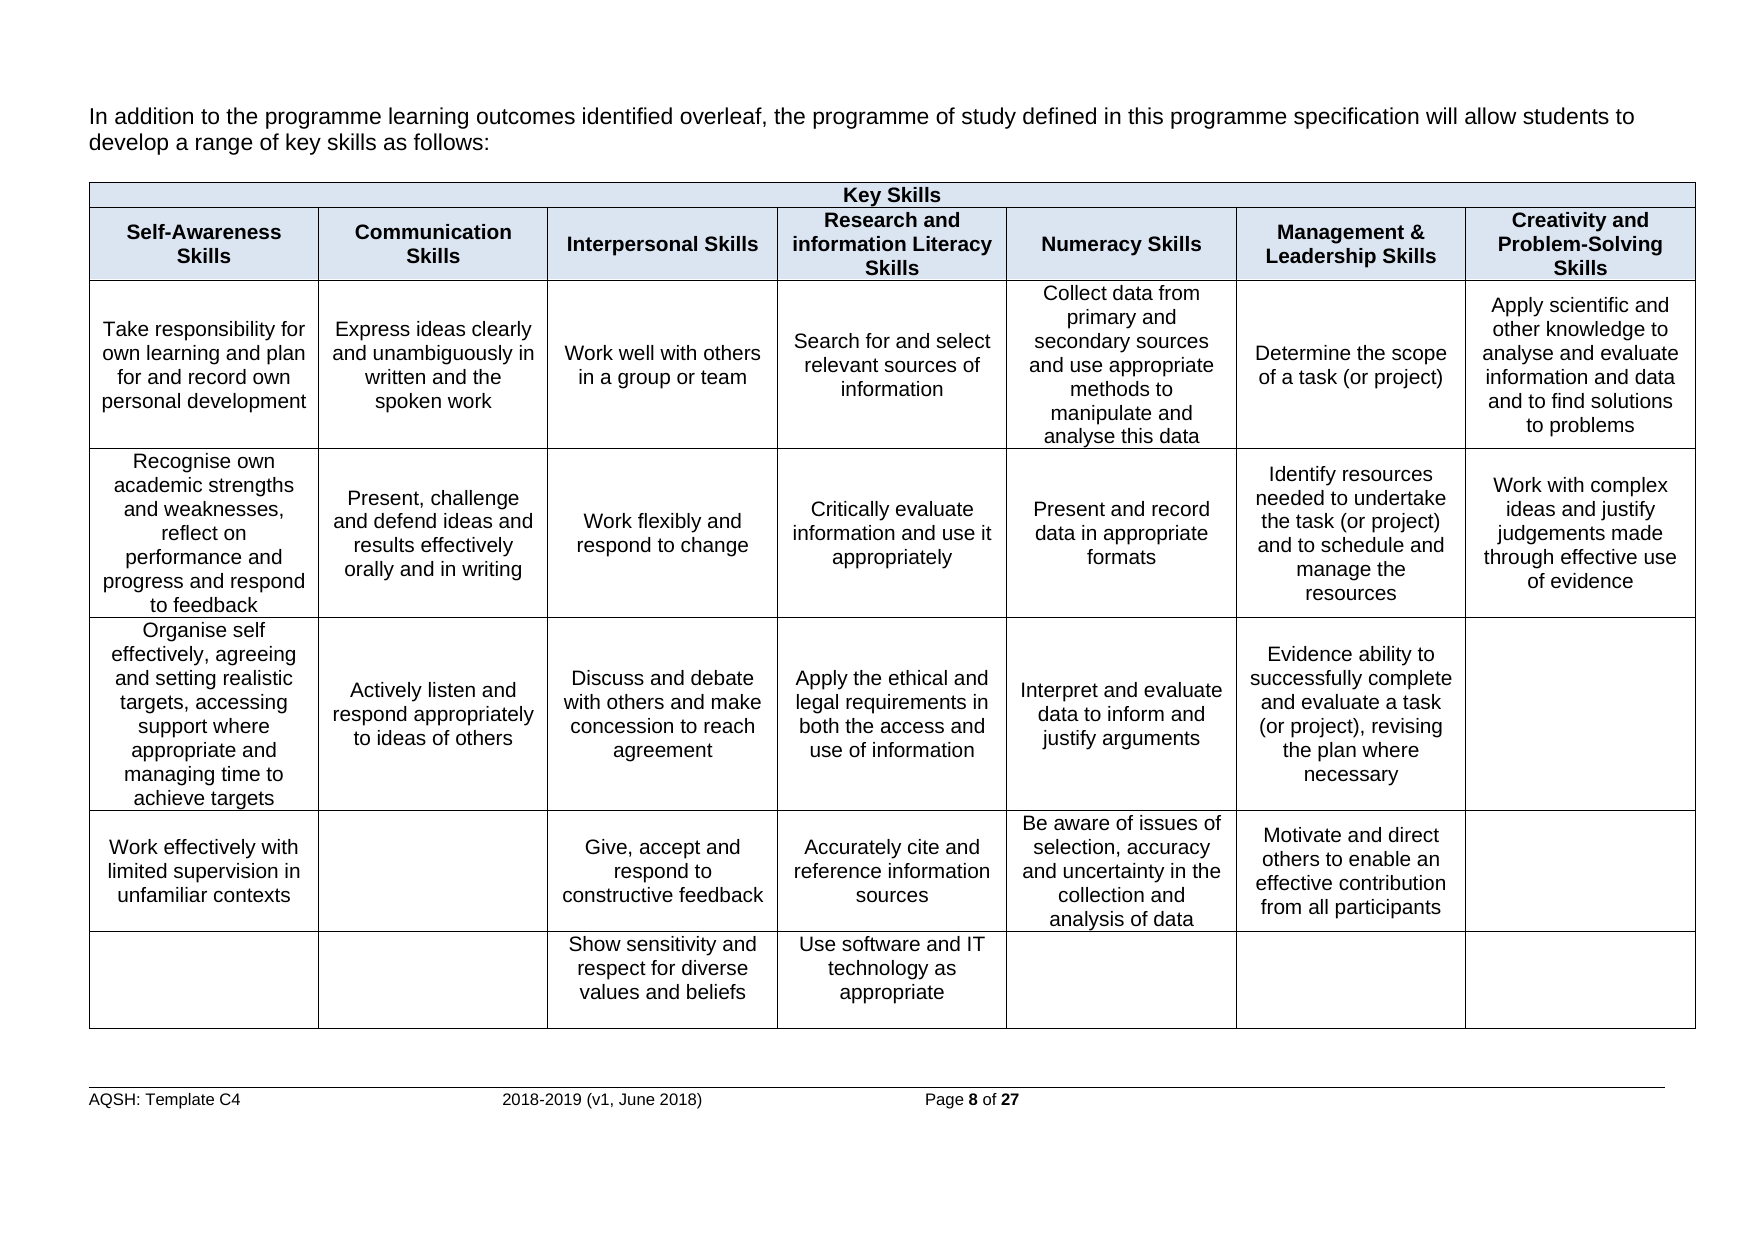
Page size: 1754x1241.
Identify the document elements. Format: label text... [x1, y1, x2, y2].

table_cell Use software and IT technology as appropriate [778, 932, 1006, 1027]
table_cell Identify resources needed to undertake the task (or project) and to schedule and manage the resources [1237, 449, 1465, 617]
table_cell Accurately cite and reference information sources [778, 811, 1006, 931]
table_cell Work well with others in a group or team [548, 281, 777, 448]
table_cell Work with complex ideas and justify judgements made through effective use of evidence [1466, 449, 1695, 617]
table_cell Numeracy Skills [1007, 208, 1236, 279]
table_cell Present and record data in appropriate formats [1007, 449, 1236, 617]
table_cell Take responsibility for own learning and plan for and record own personal development [90, 281, 318, 448]
table_cell Discuss and debate with others and make concession to reach agreement [548, 618, 777, 810]
table_cell Recognise own academic strengths and weaknesses, reflect on performance and progress and respond to feedback [90, 449, 318, 617]
table_cell Evidence ability to successfully complete and evaluate a task (or project), revising the plan where necessary [1237, 618, 1465, 810]
table_cell Apply scientific and other knowledge to analyse and evaluate information and data and to find solutions to problems [1466, 281, 1695, 448]
table_cell Management & Leadership Skills [1237, 208, 1465, 279]
table_cell Interpersonal Skills [548, 208, 777, 279]
table_cell Research and information Literacy Skills [778, 208, 1006, 279]
table_cell Show sensitivity and respect for diverse values and beliefs [548, 932, 777, 1027]
table_cell [1466, 811, 1695, 931]
table_cell Creativity and Problem-Solving Skills [1466, 208, 1695, 279]
table_cell Work effectively with limited supervision in unfamiliar contexts [90, 811, 318, 931]
table_cell Collect data from primary and secondary sources and use appropriate methods to manipulate and analyse this data [1007, 281, 1236, 448]
table_cell Apply the ethical and legal requirements in both the access and use of information [778, 618, 1006, 810]
table_cell [1466, 932, 1695, 1027]
table_cell Work flexibly and respond to change [548, 449, 777, 617]
table_cell Express ideas clearly and unambiguously in written and the spoken work [319, 281, 547, 448]
table_cell [319, 811, 547, 931]
table_cell [90, 932, 318, 1027]
table_cell Interpret and evaluate data to inform and justify arguments [1007, 618, 1236, 810]
table_cell Organise self effectively, agreeing and setting realistic targets, accessing support where appropriate and managing time to achieve targets [90, 618, 318, 810]
table_cell Give, accept and respond to constructive feedback [548, 811, 777, 931]
table_cell Motivate and direct others to enable an effective contribution from all participants [1237, 811, 1465, 931]
table_cell Self-Awareness Skills [90, 208, 318, 279]
table_cell Be aware of issues of selection, accuracy and uncertainty in the collection and analysis of data [1007, 811, 1236, 931]
table_cell [1007, 932, 1236, 1027]
table_cell Search for and select relevant sources of information [778, 281, 1006, 448]
table_cell [319, 932, 547, 1027]
table_cell [1237, 932, 1465, 1027]
table_cell Communication Skills [319, 208, 547, 279]
table_cell Critically evaluate information and use it appropriately [778, 449, 1006, 617]
text In addition to the programme learning outcomes identified overleaf, the programme of study defined in this programme specification will allow students to develop a range of key skills as follows: [89, 103, 1665, 155]
table_cell Determine the scope of a task (or project) [1237, 281, 1465, 448]
table_cell [1466, 618, 1695, 810]
table_header Key Skills [90, 183, 1695, 207]
table_cell Present, challenge and defend ideas and results effectively orally and in writing [319, 449, 547, 617]
table_cell Actively listen and respond appropriately to ideas of others [319, 618, 547, 810]
